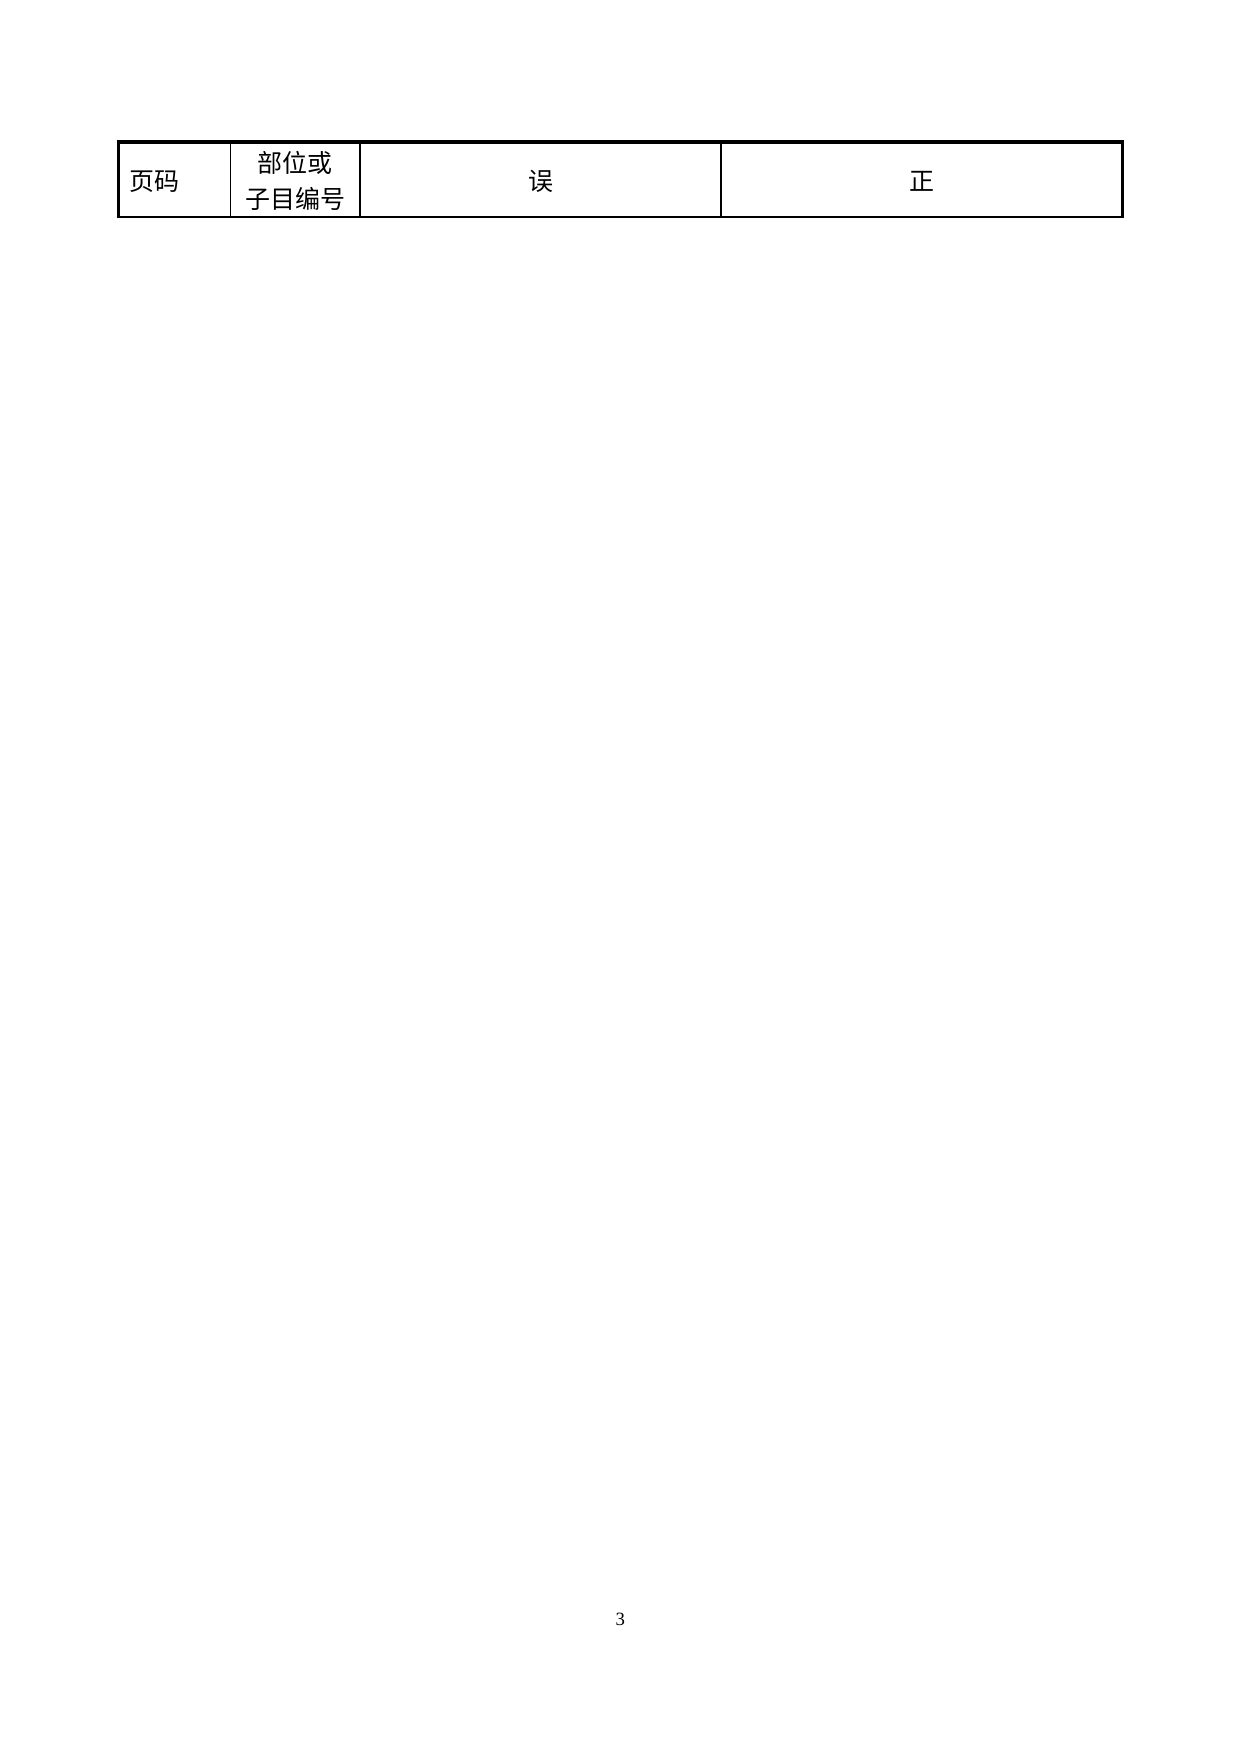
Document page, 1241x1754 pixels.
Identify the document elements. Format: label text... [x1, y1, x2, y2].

table_header 部位或 子目编号 [231, 144, 359, 216]
table_header 正 [722, 144, 1121, 216]
table_header 误 [361, 144, 720, 216]
table_header 页码 [120, 144, 230, 216]
